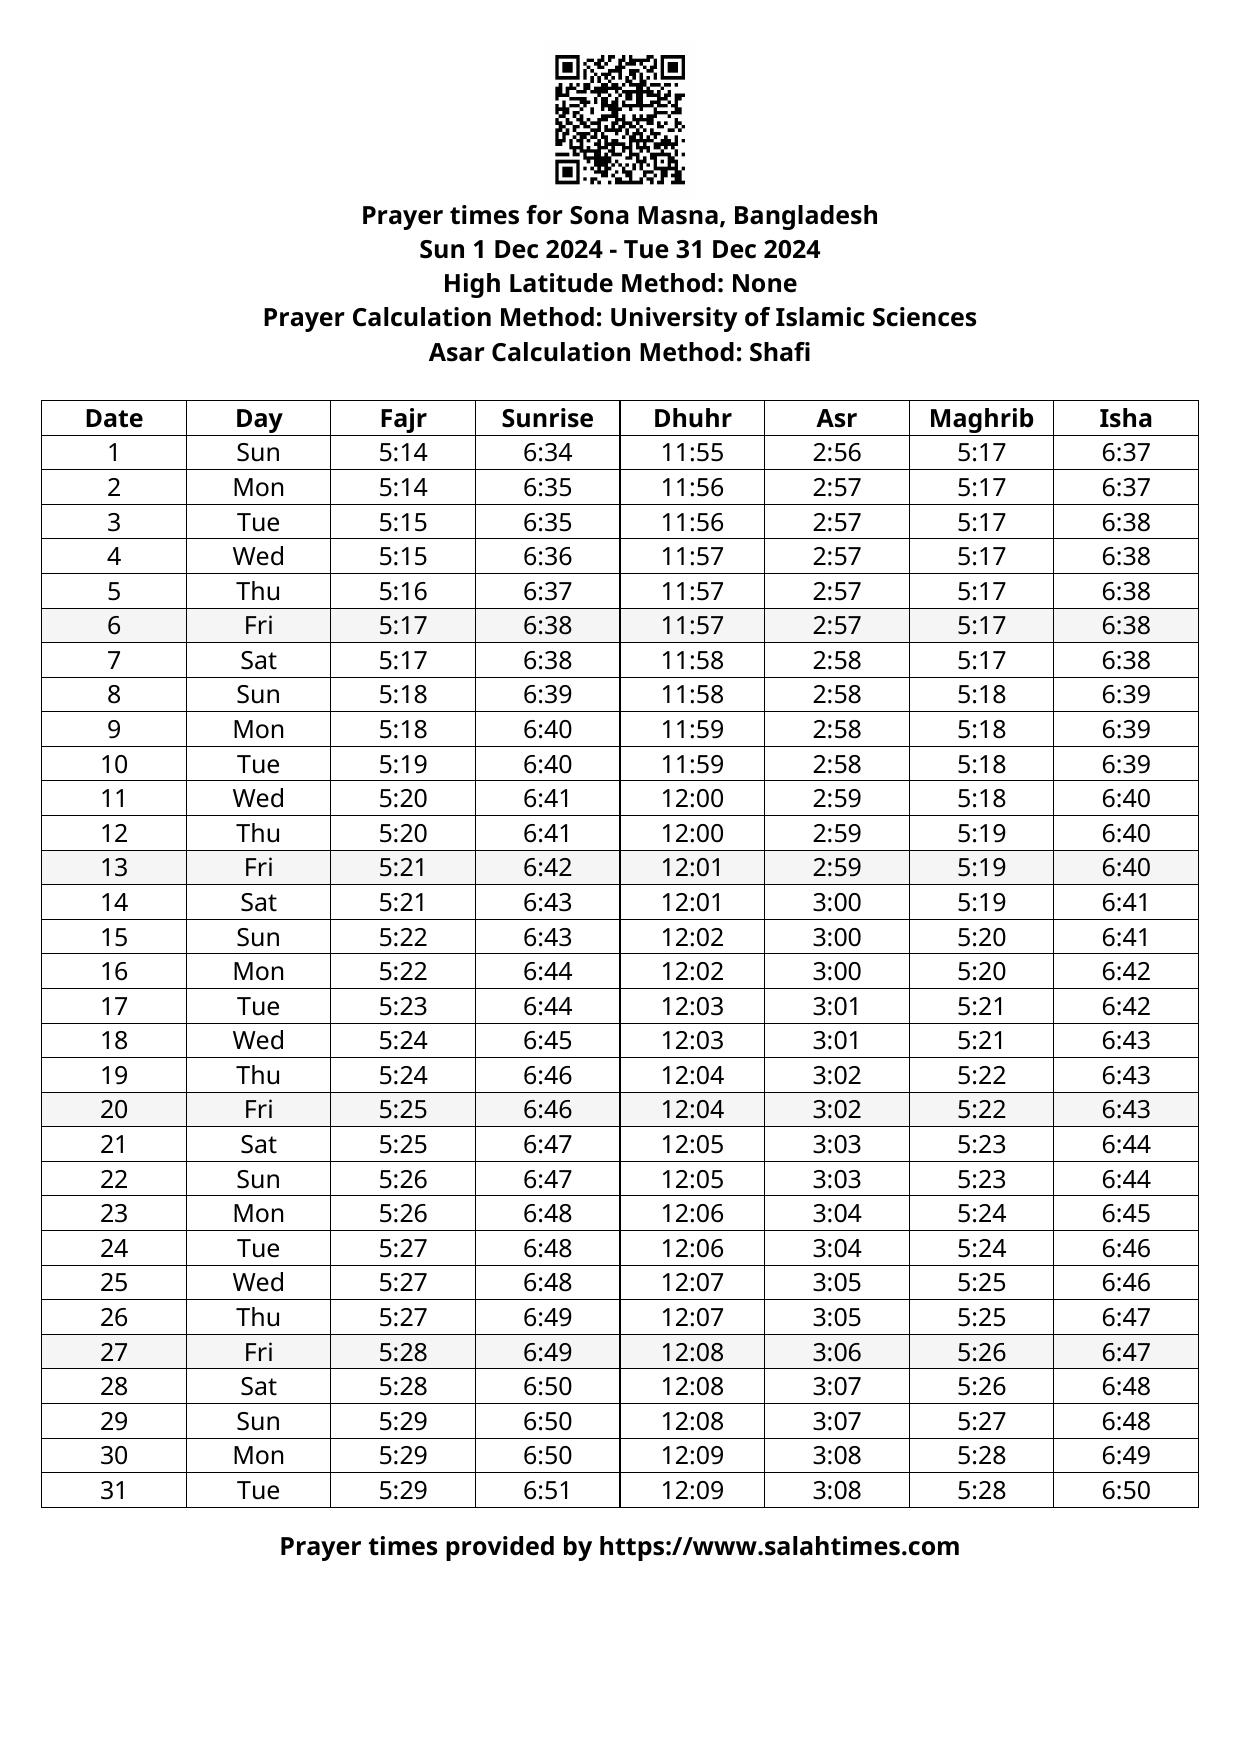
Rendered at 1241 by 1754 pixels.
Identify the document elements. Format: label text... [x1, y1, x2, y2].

text Prayer times for Sona Masna, Bangladesh [42, 198, 1198, 232]
table_cell 5:23 [910, 1127, 1053, 1161]
table_cell Fri [187, 1335, 330, 1368]
table_cell Wed [187, 539, 330, 573]
table_cell 5:24 [910, 1196, 1053, 1230]
table_cell Sat [187, 885, 330, 919]
table_cell 28 [42, 1369, 186, 1403]
table_cell 21 [42, 1127, 186, 1161]
table_cell 12:02 [621, 954, 764, 988]
table_cell 2:58 [765, 747, 909, 780]
table_cell 6:43 [1054, 1058, 1198, 1092]
table_cell Wed [187, 1266, 330, 1299]
table_cell 5:29 [331, 1473, 475, 1507]
table_cell 1 [42, 436, 186, 469]
table_cell 6:39 [1054, 712, 1198, 746]
table_cell 2:57 [765, 470, 909, 504]
table_cell 5:17 [331, 643, 475, 677]
table_cell 6:38 [476, 609, 619, 642]
table_cell 3:01 [765, 989, 909, 1022]
table_cell 6:38 [1054, 539, 1198, 573]
table_cell 12:05 [621, 1127, 764, 1161]
table_cell 5:18 [910, 781, 1053, 815]
table_cell 6:34 [476, 436, 619, 469]
table_header Asr [765, 401, 909, 434]
table_cell 5:25 [910, 1266, 1053, 1299]
table_cell Sun [187, 1404, 330, 1437]
table_cell 5:25 [331, 1127, 475, 1161]
table_cell 29 [42, 1404, 186, 1437]
table_cell 5:29 [331, 1404, 475, 1437]
table_cell 5:19 [910, 816, 1053, 849]
table_cell Thu [187, 1300, 330, 1334]
table_cell 3:03 [765, 1162, 909, 1195]
table_cell Mon [187, 1196, 330, 1230]
table_cell 6:37 [1054, 436, 1198, 469]
table_cell Thu [187, 574, 330, 607]
table_cell 5:26 [910, 1369, 1053, 1403]
table_cell 23 [42, 1196, 186, 1230]
table_cell Sun [187, 678, 330, 711]
table_cell 6:41 [476, 816, 619, 849]
table_cell 12:08 [621, 1404, 764, 1437]
table_cell 2:59 [765, 816, 909, 849]
table_cell 11:55 [621, 436, 764, 469]
table_cell Mon [187, 712, 330, 746]
table_cell 15 [42, 920, 186, 953]
table_cell 5:20 [331, 816, 475, 849]
table_cell 9 [42, 712, 186, 746]
table_cell 12 [42, 816, 186, 849]
table_cell 11:57 [621, 574, 764, 607]
table_cell Fri [187, 851, 330, 884]
table_cell 3:00 [765, 954, 909, 988]
table_cell 5:24 [910, 1231, 1053, 1264]
table_cell 2:58 [765, 643, 909, 677]
table_cell 3:08 [765, 1439, 909, 1472]
table_cell 12:06 [621, 1196, 764, 1230]
table_cell 5:17 [910, 643, 1053, 677]
table_cell 6:43 [1054, 1024, 1198, 1057]
table_header Fajr [331, 401, 475, 434]
table_cell 3:07 [765, 1369, 909, 1403]
table_cell Thu [187, 1058, 330, 1092]
table_cell 12:04 [621, 1058, 764, 1092]
table_cell 27 [42, 1335, 186, 1368]
table_cell 16 [42, 954, 186, 988]
table_cell 7 [42, 643, 186, 677]
table_cell 5:20 [910, 954, 1053, 988]
table_cell 5:18 [910, 678, 1053, 711]
table_cell 12:06 [621, 1231, 764, 1264]
table_cell 5:28 [331, 1369, 475, 1403]
table_cell 6:47 [1054, 1300, 1198, 1334]
table_cell Sat [187, 1127, 330, 1161]
table_cell Sun [187, 436, 330, 469]
table_cell 6:48 [1054, 1404, 1198, 1437]
table_cell Mon [187, 1439, 330, 1472]
table_cell 6:39 [476, 678, 619, 711]
table_cell 6:44 [1054, 1127, 1198, 1161]
table_cell 5:22 [331, 920, 475, 953]
table_cell 12:01 [621, 885, 764, 919]
table_cell 5:17 [331, 609, 475, 642]
table_cell 12:04 [621, 1093, 764, 1126]
table_cell 6:47 [476, 1127, 619, 1161]
table_cell 5:17 [910, 436, 1053, 469]
table_cell 6:38 [1054, 574, 1198, 607]
table_cell Tue [187, 505, 330, 538]
table_header Date [42, 401, 186, 434]
table_cell 12:00 [621, 781, 764, 815]
table_cell 18 [42, 1024, 186, 1057]
table_cell Tue [187, 989, 330, 1022]
table_cell 30 [42, 1439, 186, 1472]
table_cell 11:57 [621, 609, 764, 642]
table_cell 3:03 [765, 1127, 909, 1161]
table_cell 6:40 [1054, 851, 1198, 884]
table_cell 5:24 [331, 1058, 475, 1092]
table_cell 5:20 [331, 781, 475, 815]
table_cell 5:17 [910, 470, 1053, 504]
table_cell 5:25 [910, 1300, 1053, 1334]
table_cell 6:46 [476, 1058, 619, 1092]
table_cell Thu [187, 816, 330, 849]
table_cell 6:42 [1054, 989, 1198, 1022]
table_cell 6:50 [1054, 1473, 1198, 1507]
table_cell 3:05 [765, 1266, 909, 1299]
table_cell Sat [187, 1369, 330, 1403]
table_cell 6:48 [476, 1196, 619, 1230]
text Asar Calculation Method: Shafi [42, 334, 1198, 368]
table_cell 12:03 [621, 1024, 764, 1057]
table_cell 5:27 [331, 1231, 475, 1264]
table_cell 2:59 [765, 781, 909, 815]
table_cell 5:27 [331, 1300, 475, 1334]
table_cell 6:46 [1054, 1266, 1198, 1299]
table_cell 3:05 [765, 1300, 909, 1334]
table_cell 11:59 [621, 747, 764, 780]
table_cell 5:21 [910, 989, 1053, 1022]
table_cell 6:47 [476, 1162, 619, 1195]
table_cell 5:25 [331, 1093, 475, 1126]
table_cell 12:05 [621, 1162, 764, 1195]
table_cell 6:46 [476, 1093, 619, 1126]
table_cell 6:42 [476, 851, 619, 884]
table_cell Sun [187, 1162, 330, 1195]
table_cell 12:03 [621, 989, 764, 1022]
table_cell 6:40 [1054, 816, 1198, 849]
table_cell 6:48 [476, 1231, 619, 1264]
table_cell Mon [187, 954, 330, 988]
table_cell 5:19 [910, 851, 1053, 884]
table_cell 5:29 [331, 1439, 475, 1472]
table_cell 11:56 [621, 505, 764, 538]
table_cell 3:04 [765, 1231, 909, 1264]
table_cell Sun [187, 920, 330, 953]
table_cell 2:57 [765, 539, 909, 573]
table_cell 12:08 [621, 1335, 764, 1368]
table_cell 3:02 [765, 1058, 909, 1092]
table_header Sunrise [476, 401, 619, 434]
table_cell 5:19 [331, 747, 475, 780]
table_cell 6:48 [476, 1266, 619, 1299]
table_cell 6:39 [1054, 747, 1198, 780]
table_cell 6:49 [476, 1335, 619, 1368]
table_cell 6:48 [1054, 1369, 1198, 1403]
table_cell 6:35 [476, 470, 619, 504]
table_cell 6:35 [476, 505, 619, 538]
table_cell 12:02 [621, 920, 764, 953]
table_cell 6:44 [476, 989, 619, 1022]
table_cell 11:58 [621, 643, 764, 677]
table_cell 2:58 [765, 678, 909, 711]
table_cell 5:17 [910, 609, 1053, 642]
table_cell 5:20 [910, 920, 1053, 953]
table_cell 19 [42, 1058, 186, 1092]
table_cell 6:43 [476, 885, 619, 919]
table_cell Tue [187, 1473, 330, 1507]
table_cell 6:38 [476, 643, 619, 677]
table_cell 2:57 [765, 609, 909, 642]
table_header Day [187, 401, 330, 434]
table_cell 2:59 [765, 851, 909, 884]
table_cell 24 [42, 1231, 186, 1264]
picture [542, 41, 699, 198]
text Prayer Calculation Method: University of Islamic Sciences [42, 300, 1198, 334]
table_cell 6:49 [1054, 1439, 1198, 1472]
table_cell 2 [42, 470, 186, 504]
table_cell 14 [42, 885, 186, 919]
table_cell 5:17 [910, 539, 1053, 573]
table_cell 12:07 [621, 1300, 764, 1334]
table_cell 5:21 [331, 851, 475, 884]
table_cell 6:49 [476, 1300, 619, 1334]
table_cell 3:08 [765, 1473, 909, 1507]
table_cell 6:44 [476, 954, 619, 988]
table_cell 2:57 [765, 574, 909, 607]
table_cell 6:50 [476, 1369, 619, 1403]
table_cell 3:02 [765, 1093, 909, 1126]
table_cell 12:07 [621, 1266, 764, 1299]
table_cell 5:17 [910, 505, 1053, 538]
table_cell 4 [42, 539, 186, 573]
table_cell Fri [187, 1093, 330, 1126]
table_cell 5:26 [331, 1196, 475, 1230]
table_cell 10 [42, 747, 186, 780]
table_cell 6:41 [1054, 885, 1198, 919]
table_cell 5:16 [331, 574, 475, 607]
table_cell 6:38 [1054, 643, 1198, 677]
table_cell Sat [187, 643, 330, 677]
table_cell 5:17 [910, 574, 1053, 607]
table_cell 12:01 [621, 851, 764, 884]
table_cell 3:00 [765, 885, 909, 919]
table_cell 6:40 [476, 712, 619, 746]
table_cell 6:45 [1054, 1196, 1198, 1230]
table_cell Tue [187, 747, 330, 780]
table_cell 6:41 [476, 781, 619, 815]
table_cell 5:22 [910, 1058, 1053, 1092]
table_cell 12:09 [621, 1439, 764, 1472]
table_cell Wed [187, 781, 330, 815]
table_cell 13 [42, 851, 186, 884]
table_cell 5:28 [331, 1335, 475, 1368]
table_cell 5:15 [331, 539, 475, 573]
table_cell 6:46 [1054, 1231, 1198, 1264]
table_cell 5:18 [910, 712, 1053, 746]
table_cell 5:19 [910, 885, 1053, 919]
table_cell 11:59 [621, 712, 764, 746]
table_cell 2:56 [765, 436, 909, 469]
table_cell 5:26 [331, 1162, 475, 1195]
table_cell 5 [42, 574, 186, 607]
table_cell 3:07 [765, 1404, 909, 1437]
table_cell 12:09 [621, 1473, 764, 1507]
table_cell 31 [42, 1473, 186, 1507]
table_cell 5:23 [910, 1162, 1053, 1195]
table_cell 3:04 [765, 1196, 909, 1230]
table_cell 6:42 [1054, 954, 1198, 988]
table_cell 6:43 [1054, 1093, 1198, 1126]
text High Latitude Method: None [42, 266, 1198, 300]
table_cell 5:15 [331, 505, 475, 538]
table_cell 5:26 [910, 1335, 1053, 1368]
table_cell 5:28 [910, 1439, 1053, 1472]
table_cell 6:40 [1054, 781, 1198, 815]
table_cell Mon [187, 470, 330, 504]
table_cell Wed [187, 1024, 330, 1057]
table_header Maghrib [910, 401, 1053, 434]
table_cell 6:50 [476, 1439, 619, 1472]
table_cell 2:58 [765, 712, 909, 746]
table_cell 8 [42, 678, 186, 711]
table_cell 6:38 [1054, 505, 1198, 538]
table_cell 5:22 [331, 954, 475, 988]
table_cell 5:14 [331, 470, 475, 504]
table_cell 5:27 [910, 1404, 1053, 1437]
table_header Dhuhr [621, 401, 764, 434]
table_cell 5:28 [910, 1473, 1053, 1507]
table_cell 5:18 [910, 747, 1053, 780]
table_cell 6:50 [476, 1404, 619, 1437]
table_cell 6:47 [1054, 1335, 1198, 1368]
table_cell 17 [42, 989, 186, 1022]
table_cell 6:38 [1054, 609, 1198, 642]
table_cell 12:00 [621, 816, 764, 849]
table_cell 11 [42, 781, 186, 815]
table_cell 6:36 [476, 539, 619, 573]
table_cell 6:43 [476, 920, 619, 953]
table_cell 20 [42, 1093, 186, 1126]
table_header Isha [1054, 401, 1198, 434]
table_cell 12:08 [621, 1369, 764, 1403]
table_cell 6:37 [1054, 470, 1198, 504]
table_cell 6 [42, 609, 186, 642]
table_cell 6:37 [476, 574, 619, 607]
table_cell 5:21 [910, 1024, 1053, 1057]
table_cell 3:00 [765, 920, 909, 953]
table_cell 5:21 [331, 885, 475, 919]
table_cell 11:56 [621, 470, 764, 504]
table_cell 6:51 [476, 1473, 619, 1507]
table_cell Tue [187, 1231, 330, 1264]
text Sun 1 Dec 2024 - Tue 31 Dec 2024 [42, 232, 1198, 266]
table_cell 11:58 [621, 678, 764, 711]
table_cell 5:22 [910, 1093, 1053, 1126]
table_cell 5:24 [331, 1024, 475, 1057]
table_cell 26 [42, 1300, 186, 1334]
text Prayer times provided by https://www.salahtimes.com [42, 1528, 1198, 1563]
table_cell 6:45 [476, 1024, 619, 1057]
table_cell Fri [187, 609, 330, 642]
table_cell 11:57 [621, 539, 764, 573]
table_cell 5:18 [331, 678, 475, 711]
table_cell 3:06 [765, 1335, 909, 1368]
table_cell 22 [42, 1162, 186, 1195]
table_cell 2:57 [765, 505, 909, 538]
table_cell 3:01 [765, 1024, 909, 1057]
table_cell 5:27 [331, 1266, 475, 1299]
table_cell 6:41 [1054, 920, 1198, 953]
table_cell 3 [42, 505, 186, 538]
table_cell 6:44 [1054, 1162, 1198, 1195]
table_cell 6:40 [476, 747, 619, 780]
table_cell 5:14 [331, 436, 475, 469]
table_cell 5:23 [331, 989, 475, 1022]
table_cell 5:18 [331, 712, 475, 746]
table_cell 6:39 [1054, 678, 1198, 711]
table_cell 25 [42, 1266, 186, 1299]
